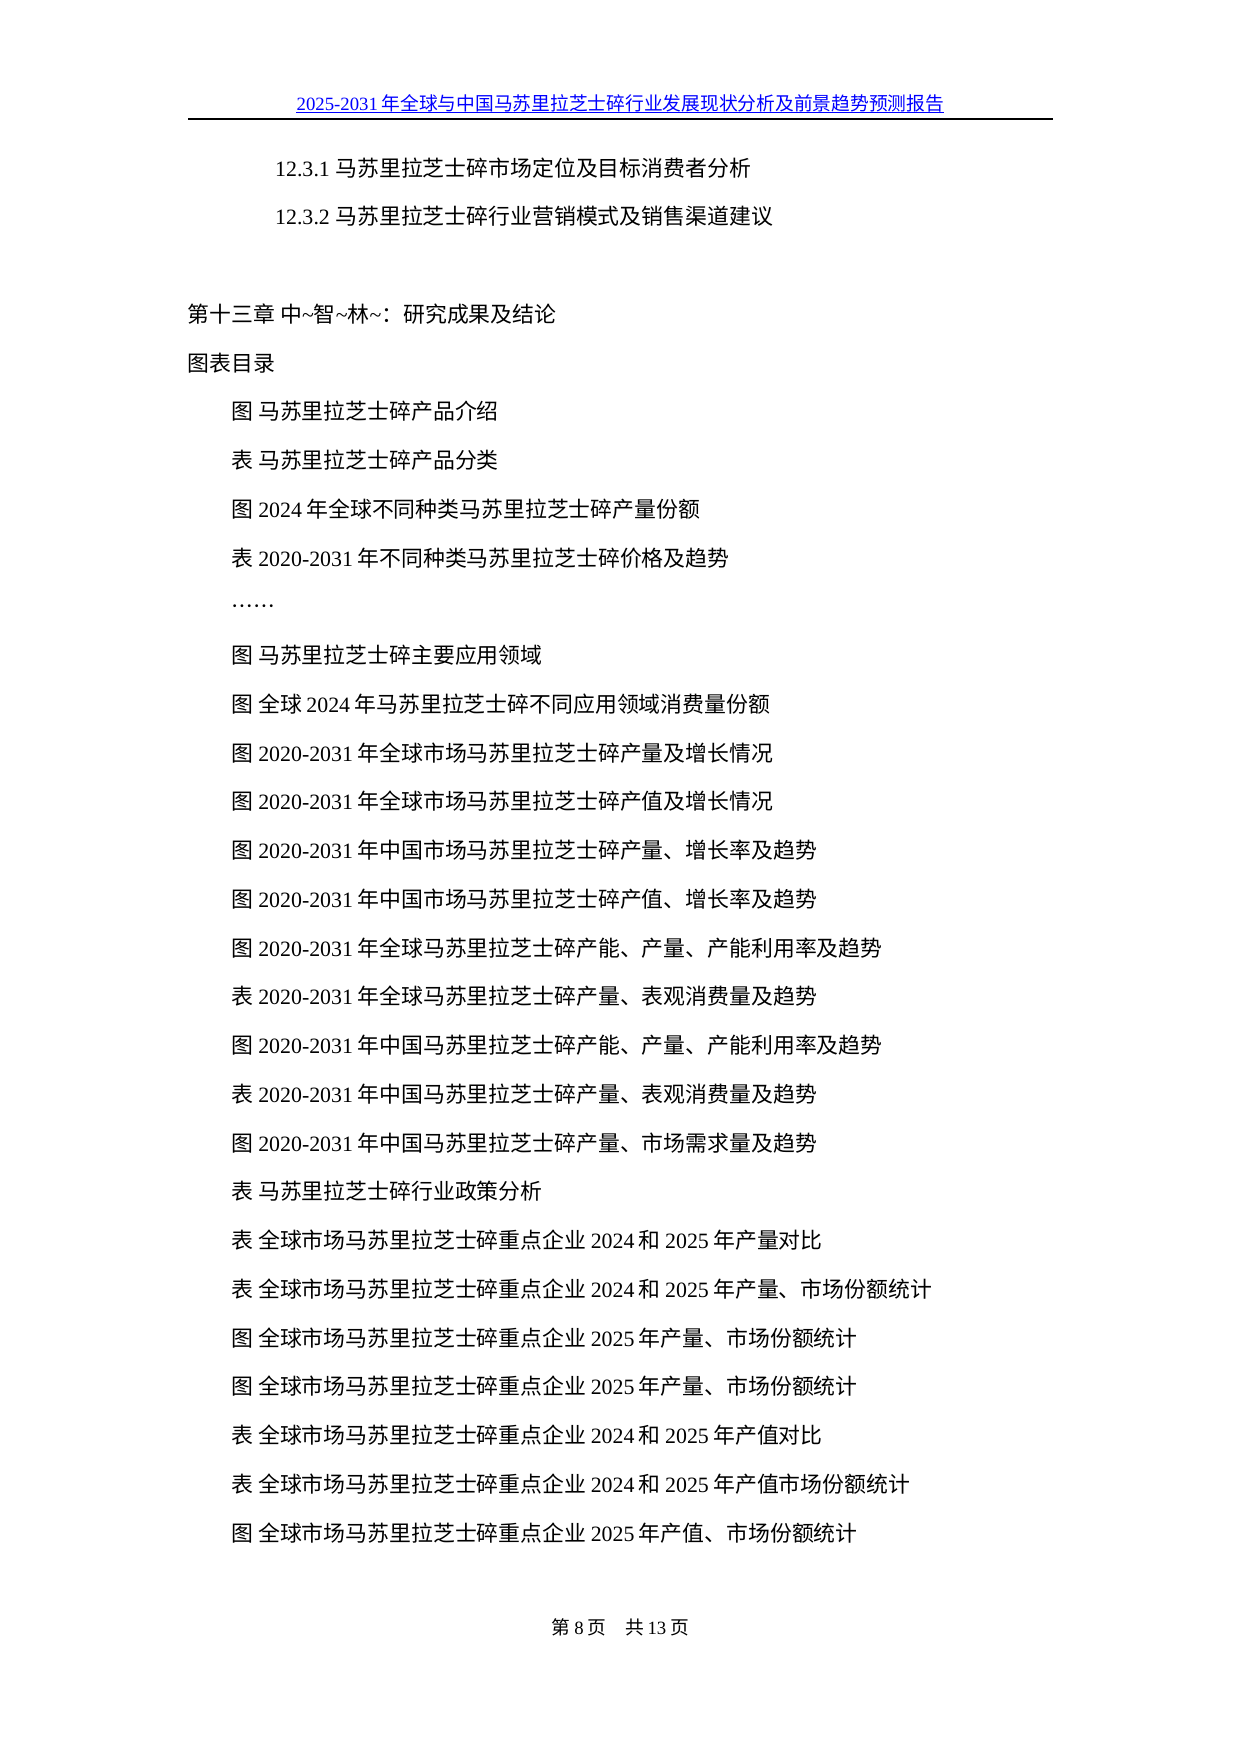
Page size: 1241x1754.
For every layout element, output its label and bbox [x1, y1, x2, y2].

text [187, 150, 1053, 1548]
